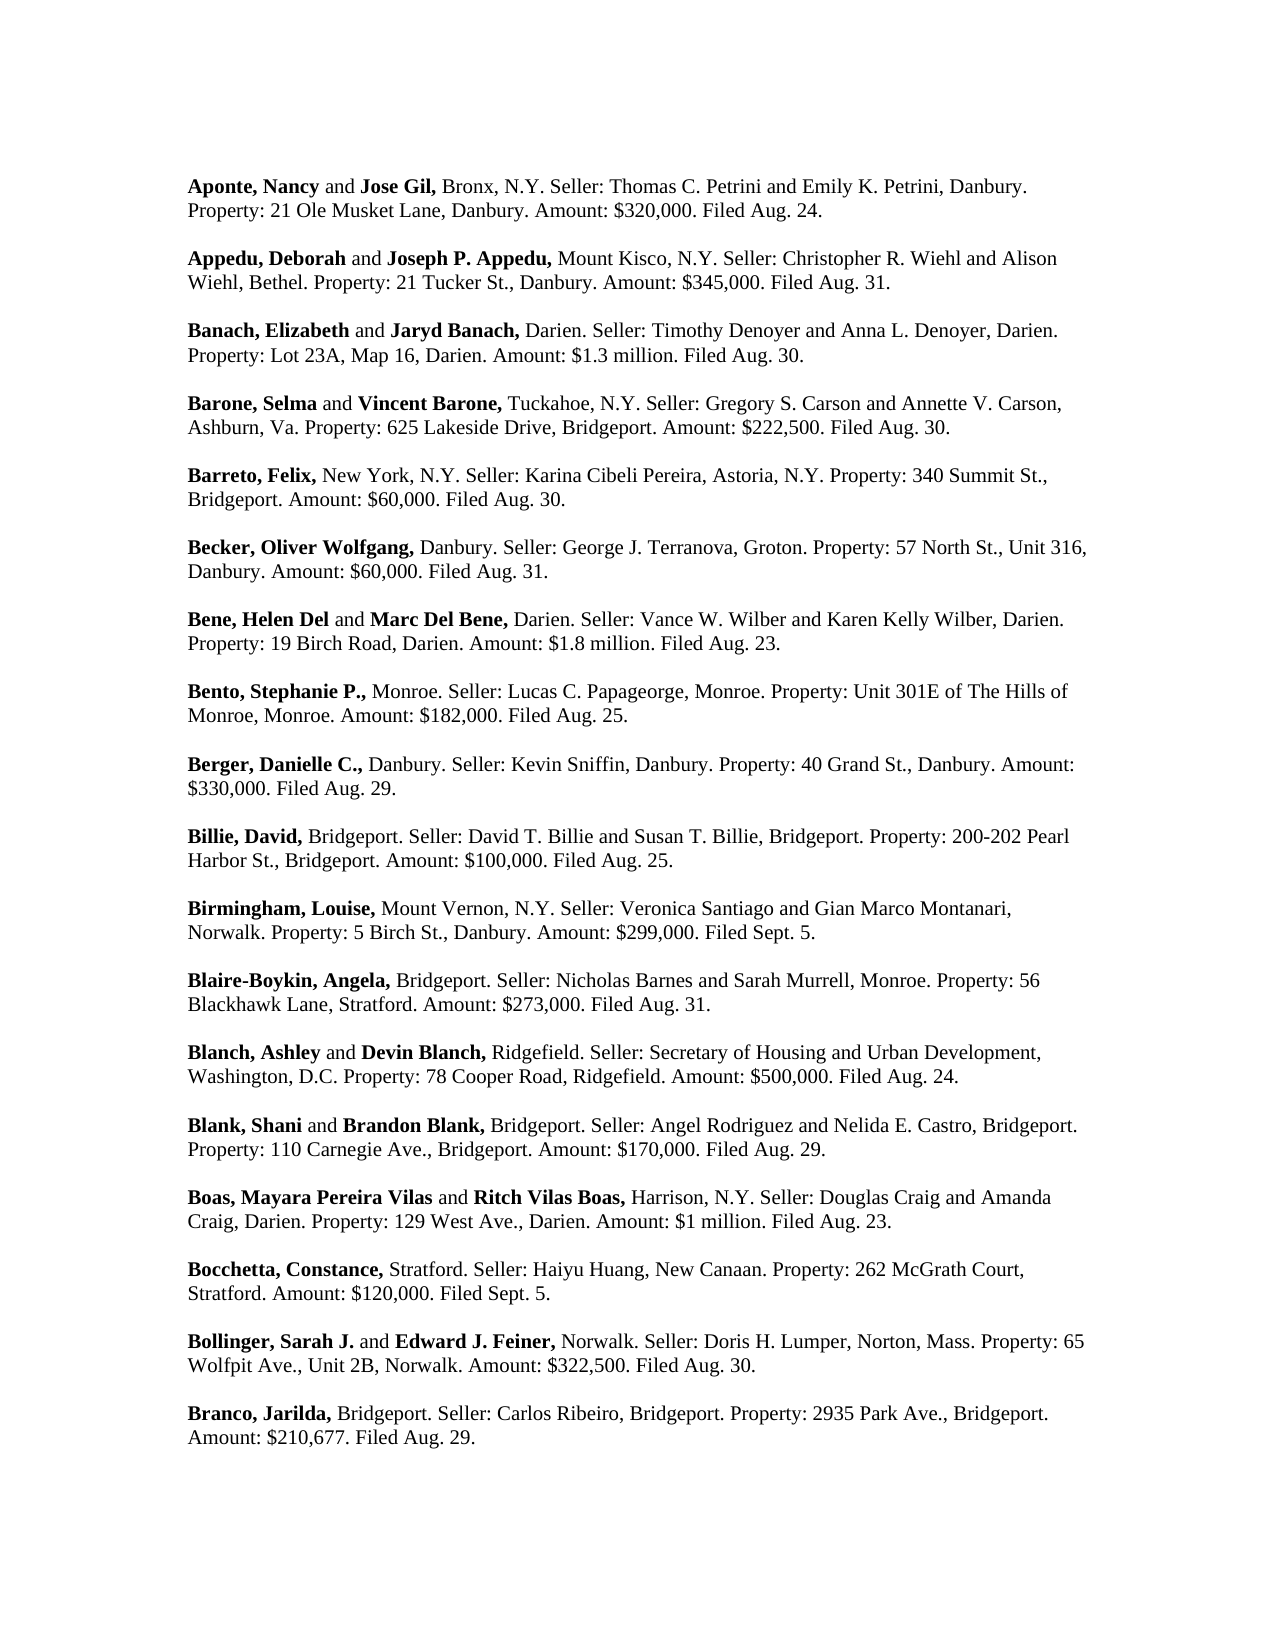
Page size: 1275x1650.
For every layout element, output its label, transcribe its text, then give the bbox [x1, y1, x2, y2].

text Berger, Danielle C., Danbury. Seller: Kevin Sniffin, Danbury. Property: 40 Grand St., Danbury. Amount: $330,000. Filed Aug. 29. [187, 752, 1087, 800]
text Barreto, Felix, New York, N.Y. Seller: Karina Cibeli Pereira, Astoria, N.Y. Property: 340 Summit St., Bridgeport. Amount: $60,000. Filed Aug. 30. [187, 463, 1087, 511]
text Bocchetta, Constance, Stratford. Seller: Haiyu Huang, New Canaan. Property: 262 McGrath Court, Stratford. Amount: $120,000. Filed Sept. 5. [187, 1257, 1087, 1305]
text Birmingham, Louise, Mount Vernon, N.Y. Seller: Veronica Santiago and Gian Marco Montanari, Norwalk. Property: 5 Birch St., Danbury. Amount: $299,000. Filed Sept. 5. [187, 896, 1087, 944]
text Blanch, Ashley and Devin Blanch, Ridgefield. Seller: Secretary of Housing and Urban Development, Washington, D.C. Property: 78 Cooper Road, Ridgefield. Amount: $500,000. Filed Aug. 24. [187, 1040, 1087, 1088]
text Appedu, Deborah and Joseph P. Appedu, Mount Kisco, N.Y. Seller: Christopher R. Wiehl and Alison Wiehl, Bethel. Property: 21 Tucker St., Danbury. Amount: $345,000. Filed Aug. 31. [187, 246, 1087, 294]
text Banach, Elizabeth and Jaryd Banach, Darien. Seller: Timothy Denoyer and Anna L. Denoyer, Darien. Property: Lot 23A, Map 16, Darien. Amount: $1.3 million. Filed Aug. 30. [187, 318, 1087, 367]
text Bene, Helen Del and Marc Del Bene, Darien. Seller: Vance W. Wilber and Karen Kelly Wilber, Darien. Property: 19 Birch Road, Darien. Amount: $1.8 million. Filed Aug. 23. [187, 607, 1087, 655]
text Blaire-Boykin, Angela, Bridgeport. Seller: Nicholas Barnes and Sarah Murrell, Monroe. Property: 56 Blackhawk Lane, Stratford. Amount: $273,000. Filed Aug. 31. [187, 968, 1087, 1016]
text Barone, Selma and Vincent Barone, Tuckahoe, N.Y. Seller: Gregory S. Carson and Annette V. Carson, Ashburn, Va. Property: 625 Lakeside Drive, Bridgeport. Amount: $222,500. Filed Aug. 30. [187, 391, 1087, 439]
text Boas, Mayara Pereira Vilas and Ritch Vilas Boas, Harrison, N.Y. Seller: Douglas Craig and Amanda Craig, Darien. Property: 129 West Ave., Darien. Amount: $1 million. Filed Aug. 23. [187, 1185, 1087, 1233]
text Bento, Stephanie P., Monroe. Seller: Lucas C. Papageorge, Monroe. Property: Unit 301E of The Hills of Monroe, Monroe. Amount: $182,000. Filed Aug. 25. [187, 679, 1087, 727]
text Aponte, Nancy and Jose Gil, Bronx, N.Y. Seller: Thomas C. Petrini and Emily K. Petrini, Danbury. Property: 21 Ole Musket Lane, Danbury. Amount: $320,000. Filed Aug. 24. [187, 174, 1087, 222]
text Billie, David, Bridgeport. Seller: David T. Billie and Susan T. Billie, Bridgeport. Property: 200-202 Pearl Harbor St., Bridgeport. Amount: $100,000. Filed Aug. 25. [187, 824, 1087, 872]
text Bollinger, Sarah J. and Edward J. Feiner, Norwalk. Seller: Doris H. Lumper, Norton, Mass. Property: 65 Wolfpit Ave., Unit 2B, Norwalk. Amount: $322,500. Filed Aug. 30. [187, 1329, 1087, 1377]
text Blank, Shani and Brandon Blank, Bridgeport. Seller: Angel Rodriguez and Nelida E. Castro, Bridgeport. Property: 110 Carnegie Ave., Bridgeport. Amount: $170,000. Filed Aug. 29. [187, 1112, 1087, 1161]
text Branco, Jarilda, Bridgeport. Seller: Carlos Ribeiro, Bridgeport. Property: 2935 Park Ave., Bridgeport. Amount: $210,677. Filed Aug. 29. [187, 1401, 1087, 1449]
text Becker, Oliver Wolfgang, Danbury. Seller: George J. Terranova, Groton. Property: 57 North St., Unit 316, Danbury. Amount: $60,000. Filed Aug. 31. [187, 535, 1087, 583]
